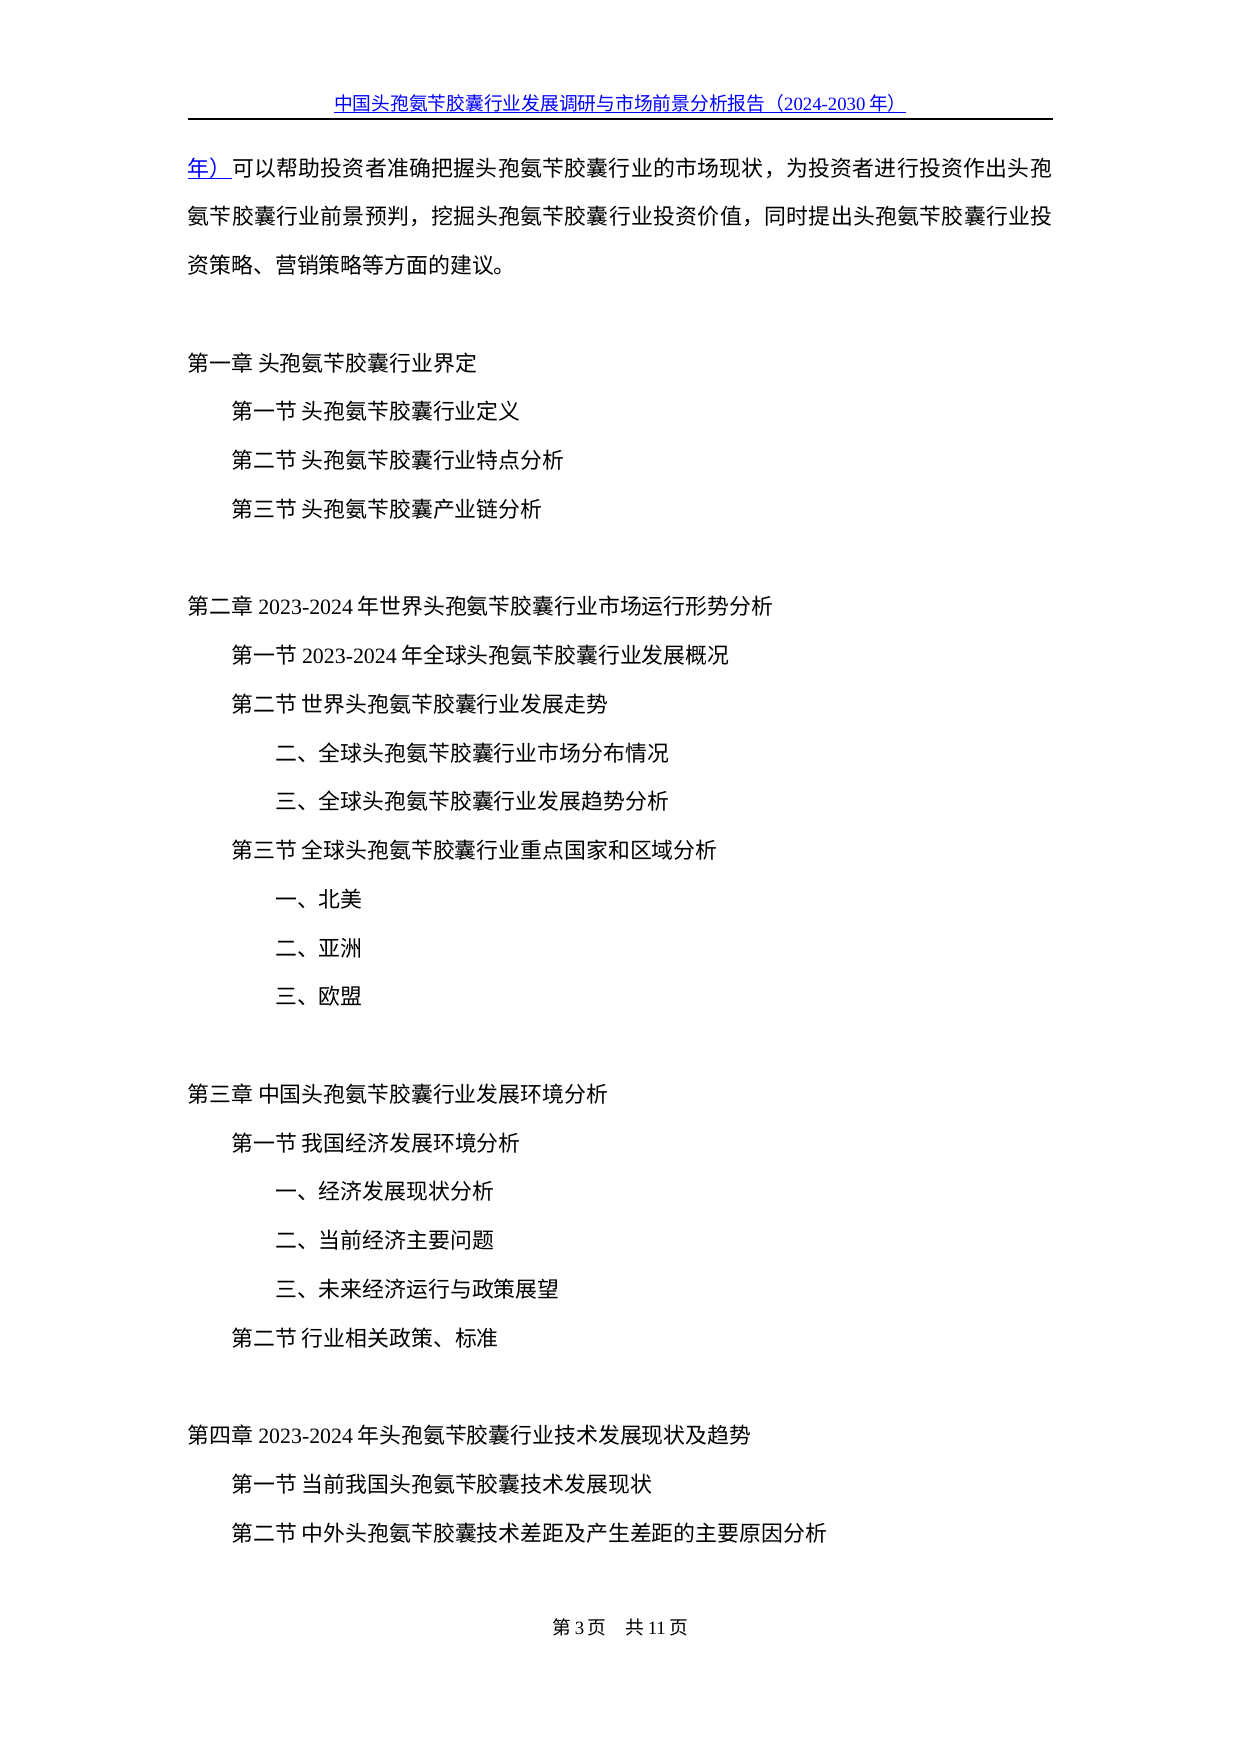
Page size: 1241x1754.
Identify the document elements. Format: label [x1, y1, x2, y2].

text [187, 150, 1053, 1548]
